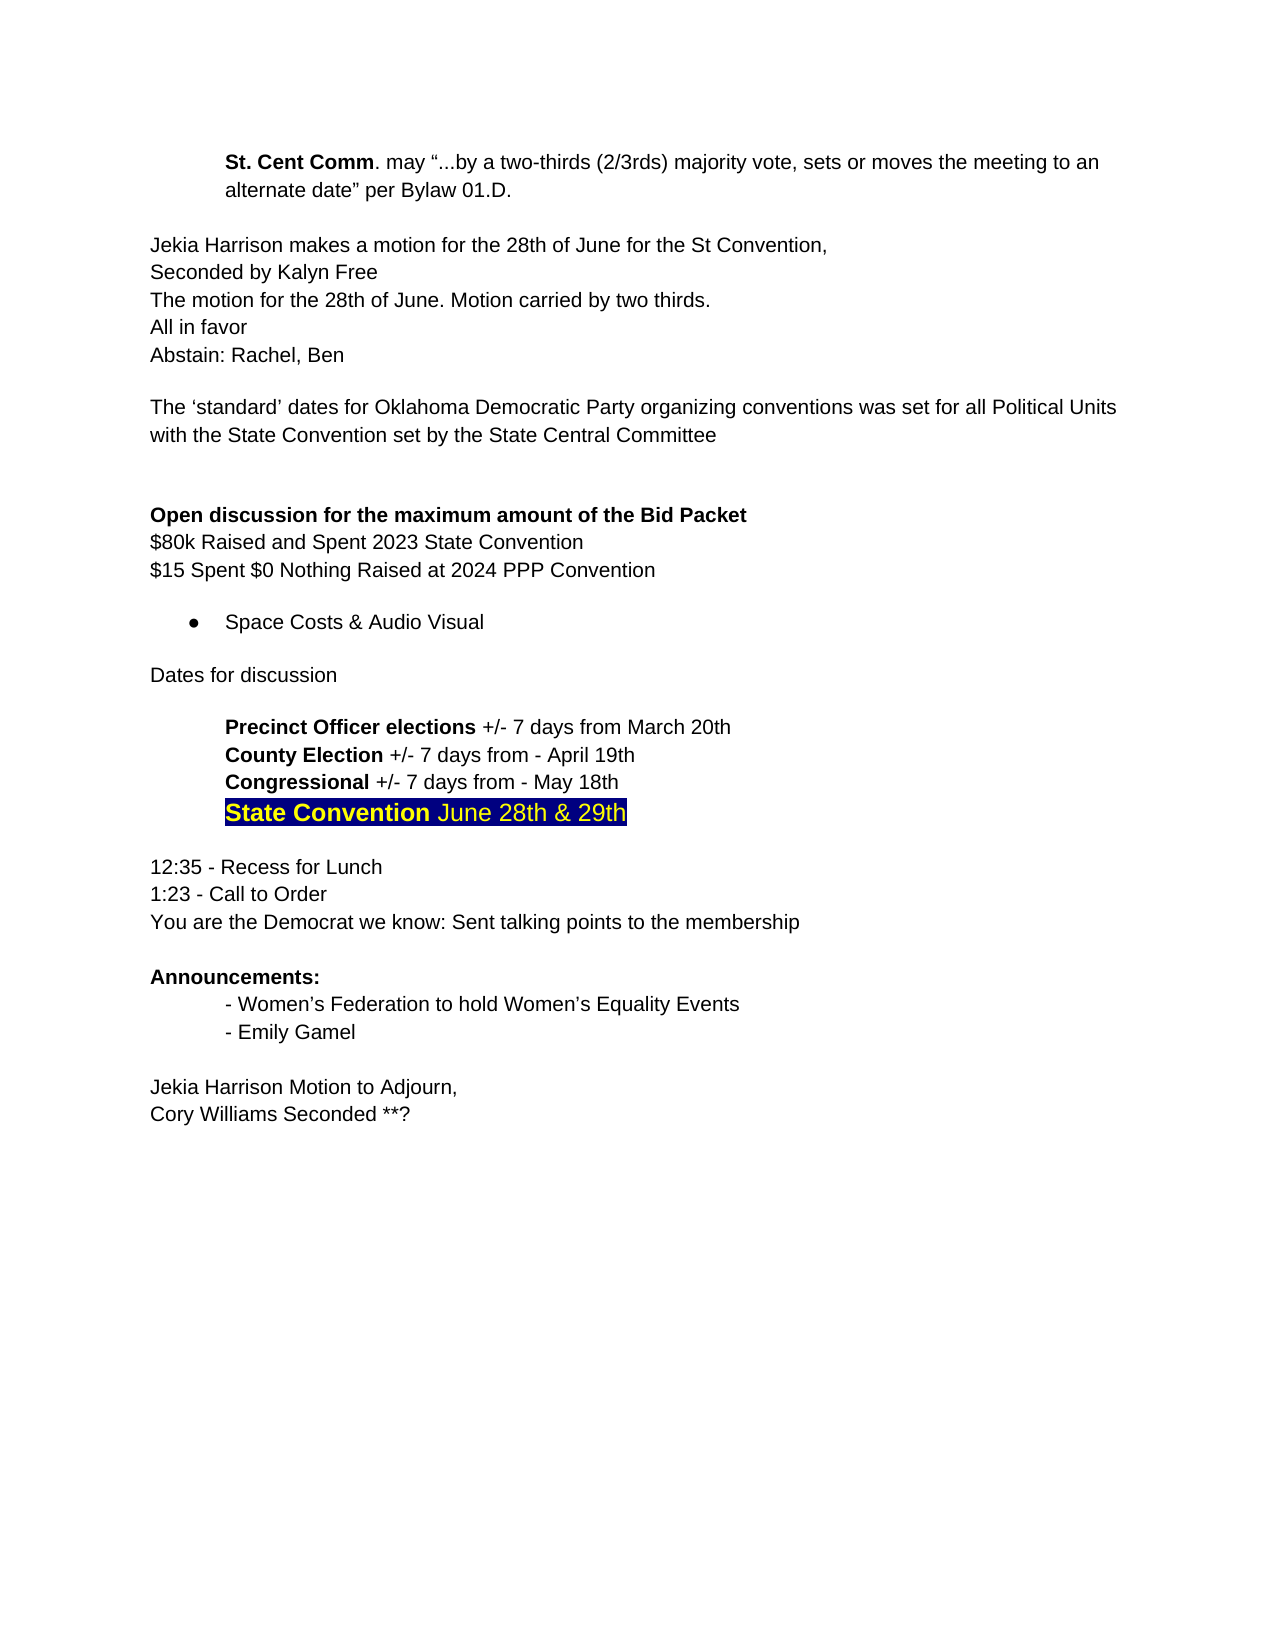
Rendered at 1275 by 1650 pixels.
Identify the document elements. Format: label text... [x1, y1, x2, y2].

text Jekia Harrison Motion to Adjourn, [150, 1074, 1125, 1098]
text Cory Williams Seconded **? [150, 1102, 1125, 1126]
text Dates for discussion [150, 662, 1125, 686]
text The ‘standard’ dates for Oklahoma Democratic Party organizing conventions was set for all Political Units with the State Convention set by the State Central Committee [150, 395, 1125, 446]
text Abstain: Rachel, Ben [150, 342, 1125, 366]
text - Women’s Federation to hold Women’s Equality Events [150, 992, 1125, 1016]
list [187, 150, 1125, 201]
text 12:35 - Recess for Lunch [150, 854, 1125, 878]
text All in favor [150, 315, 1125, 339]
text $80k Raised and Spent 2023 State Convention [150, 530, 1125, 554]
text Announcements: [150, 964, 1125, 988]
text 1:23 - Call to Order [150, 882, 1125, 906]
text Jekia Harrison makes a motion for the 28th of June for the St Convention, [150, 232, 1125, 256]
text - Emily Gamel [150, 1019, 1125, 1043]
list Space Costs & Audio Visual [187, 610, 1125, 634]
text Seconded by Kalyn Free [150, 260, 1125, 284]
text State Convention June 28th & 29th [150, 797, 1125, 826]
text Congressional +/- 7 days from - May 18th [150, 770, 1125, 794]
text The motion for the 28th of June. Motion carried by two thirds. [150, 287, 1125, 311]
text County Election +/- 7 days from - April 19th [150, 742, 1125, 766]
text Open discussion for the maximum amount of the Bid Packet [150, 502, 1125, 526]
text Precinct Officer elections +/- 7 days from March 20th [150, 715, 1125, 739]
text You are the Democrat we know: Sent talking points to the membership [150, 909, 1125, 933]
text $15 Spent $0 Nothing Raised at 2024 PPP Convention [150, 557, 1125, 581]
